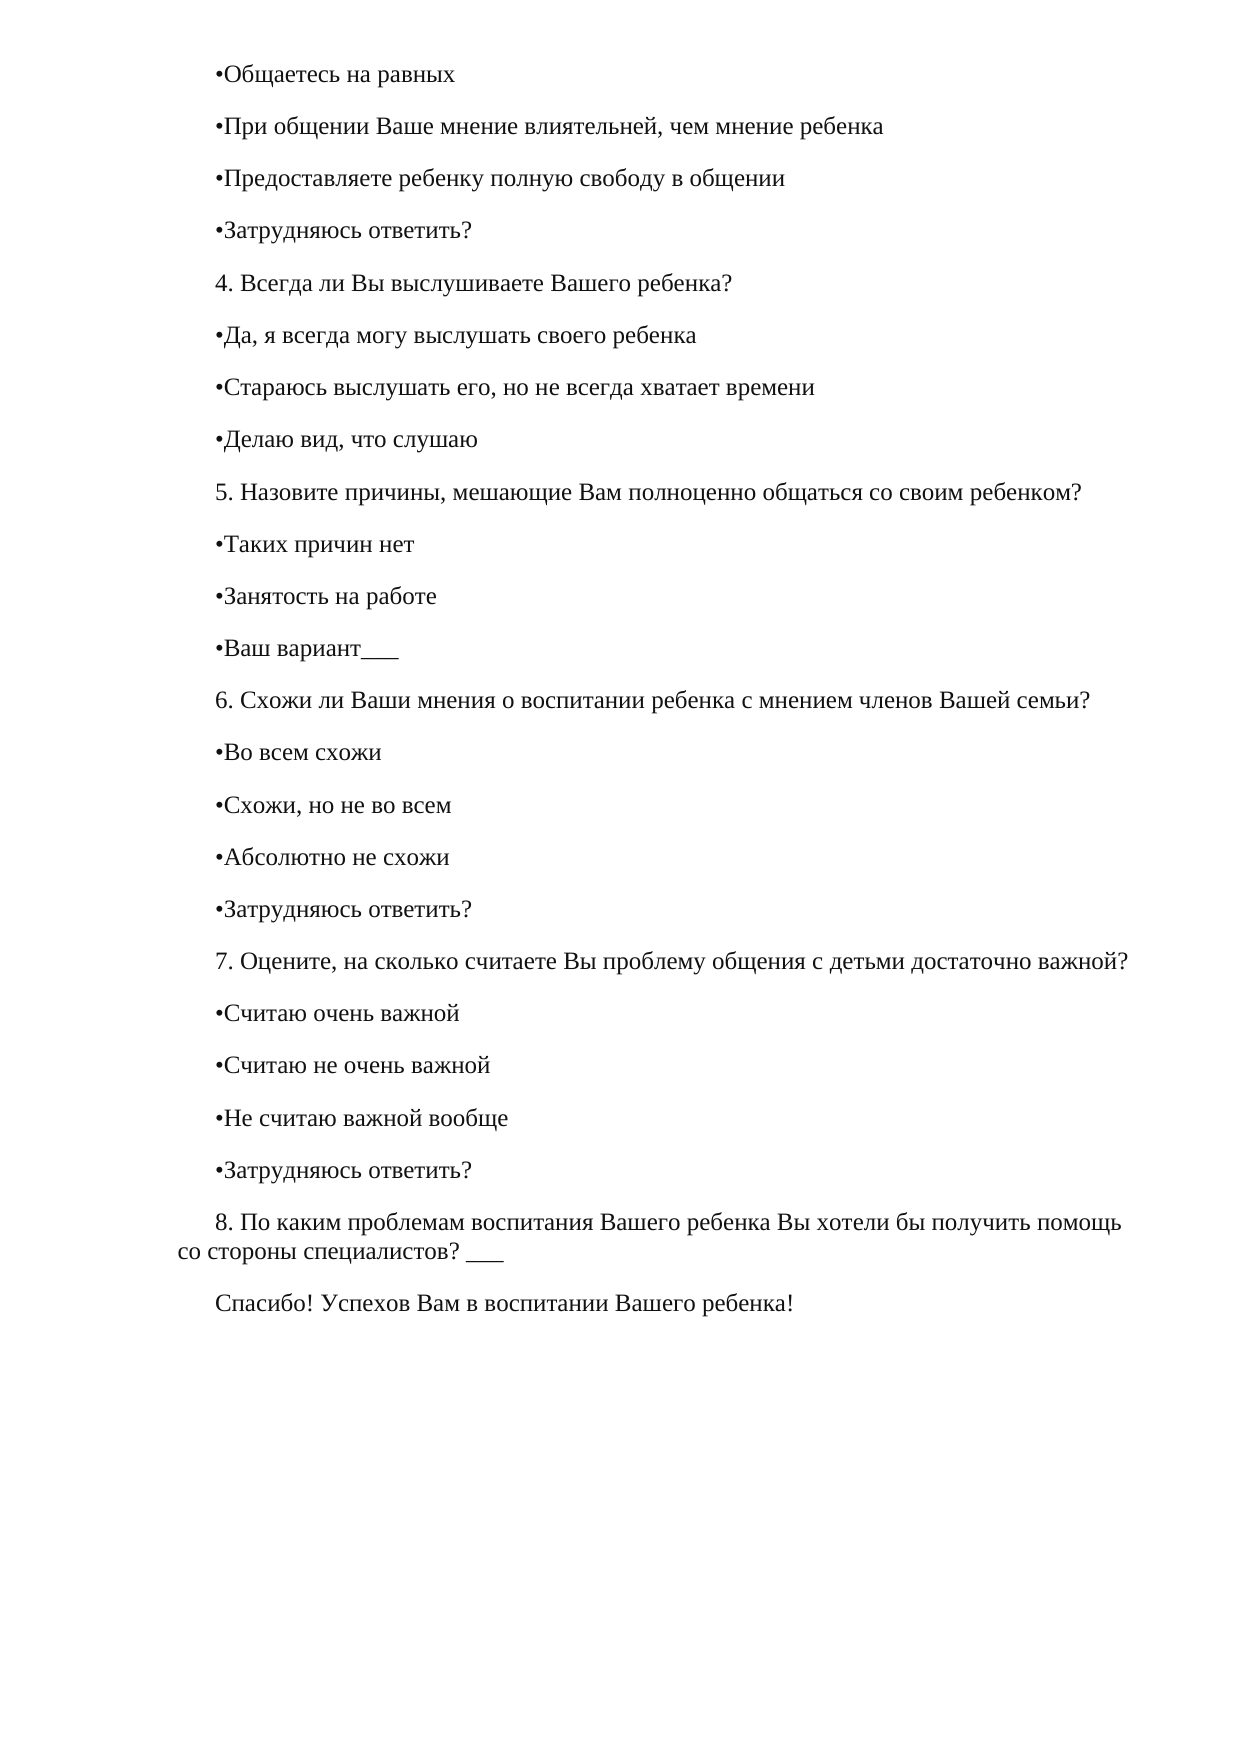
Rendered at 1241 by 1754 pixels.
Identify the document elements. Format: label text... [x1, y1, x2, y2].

text •Общаетесь на равных [177, 59, 1152, 88]
text •Таких причин нет [177, 529, 1152, 557]
text •Затрудняюсь ответить? [177, 894, 1152, 923]
text •Абсолютно не схожи [177, 842, 1152, 871]
text •Стараюсь выслушать его, но не всегда хватает времени [177, 372, 1152, 401]
text 7. Оцените, на сколько считаете Вы проблему общения с детьми достаточно важной? [177, 946, 1152, 975]
text •Схожи, но не во всем [177, 790, 1152, 818]
text Спасибо! Успехов Вам в воспитании Вашего ребенка! [177, 1288, 1152, 1317]
text 6. Схожи ли Ваши мнения о воспитании ребенка с мнением членов Вашей семьи? [177, 685, 1152, 714]
text •Не считаю важной вообще [177, 1103, 1152, 1132]
text 8. По каким проблемам воспитания Вашего ребенка Вы хотели бы получить помощь со стороны специалистов? ___ [177, 1207, 1152, 1265]
text •Затрудняюсь ответить? [177, 216, 1152, 244]
text •Считаю очень важной [177, 998, 1152, 1027]
text 5. Назовите причины, мешающие Вам полноценно общаться со своим ребенком? [177, 477, 1152, 505]
text •Ваш вариант___ [177, 633, 1152, 662]
text •Считаю не очень важной [177, 1051, 1152, 1079]
text •Да, я всегда могу выслушать своего ребенка [177, 320, 1152, 349]
text 4. Всегда ли Вы выслушиваете Вашего ребенка? [177, 268, 1152, 297]
text •Затрудняюсь ответить? [177, 1155, 1152, 1184]
text •Делаю вид, что слушаю [177, 424, 1152, 453]
text •При общении Ваше мнение влиятельней, чем мнение ребенка [177, 111, 1152, 140]
text •Предоставляете ребенку полную свободу в общении [177, 163, 1152, 192]
text •Во всем схожи [177, 737, 1152, 766]
text •Занятость на работе [177, 581, 1152, 610]
